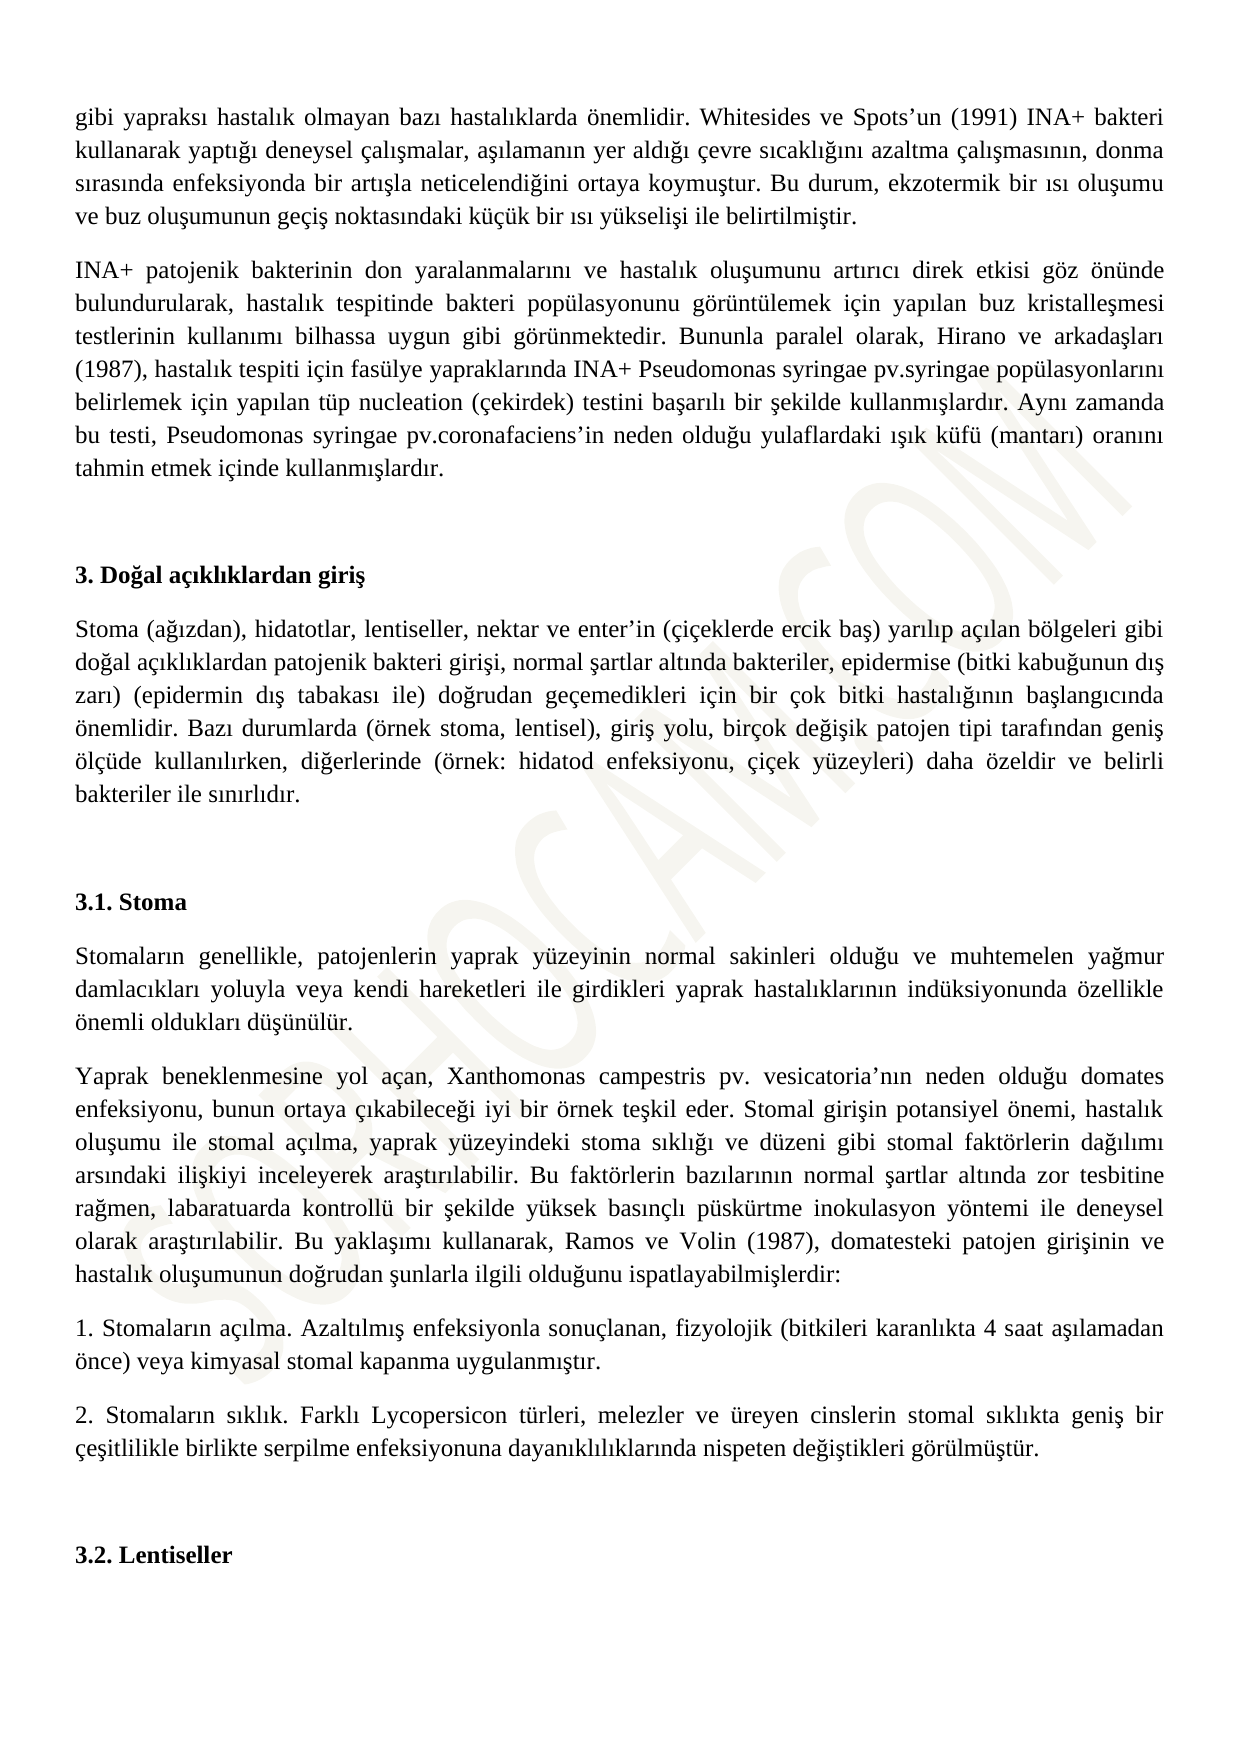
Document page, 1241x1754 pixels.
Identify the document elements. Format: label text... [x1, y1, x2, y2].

text INA+ patojenik bakterinin don yaralanmalarını ve hastalık oluşumunu artırıcı direk etkisi göz önünde bulundurularak, hastalık tespitinde bakteri popülasyonunu görüntülemek için yapılan buz kristalleşmesi testlerinin kullanımı bilhassa uygun gibi görünmektedir. Bununla paralel olarak, Hirano ve arkadaşları (1987), hastalık tespiti için fasülye yapraklarında INA+ Pseudomonas syringae pv.syringae popülasyonlarını belirlemek için yapılan tüp nucleation (çekirdek) testini başarılı bir şekilde kullanmışlardır. Aynı zamanda bu testi, Pseudomonas syringae pv.coronafaciens’in neden olduğu yulaflardaki ışık küfü (mantarı) oranını tahmin etmek içinde kullanmışlardır. [75, 255, 1165, 482]
text Yaprak beneklenmesine yol açan, Xanthomonas campestris pv. vesicatoria’nın neden olduğu domates enfeksiyonu, bunun ortaya çıkabileceği iyi bir örnek teşkil eder. Stomal girişin potansiyel önemi, hastalık oluşumu ile stomal açılma, yaprak yüzeyindeki stoma sıklığı ve düzeni gibi stomal faktörlerin dağılımı arsındaki ilişkiyi inceleyerek araştırılabilir. Bu faktörlerin bazılarının normal şartlar altında zor tesbitine rağmen, labaratuarda kontrollü bir şekilde yüksek basınçlı püskürtme inokulasyon yöntemi ile deneysel olarak araştırılabilir. Bu yaklaşımı kullanarak, Ramos ve Volin (1987), domatesteki patojen girişinin ve hastalık oluşumunun doğrudan şunlarla ilgili olduğunu ispatlayabilmişlerdir: [75, 1061, 1165, 1288]
text 3.2. Lentiseller [75, 1541, 1165, 1569]
text 3. Doğal açıklıklardan giriş [75, 561, 1165, 589]
text Stoma (ağızdan), hidatotlar, lentiseller, nektar ve enter’in (çiçeklerde ercik baş) yarılıp açılan bölgeleri gibi doğal açıklıklardan patojenik bakteri girişi, normal şartlar altında bakteriler, epidermise (bitki kabuğunun dış zarı) (epidermin dış tabakası ile) doğrudan geçemedikleri için bir çok bitki hastalığının başlangıcında önemlidir. Bazı durumlarda (örnek stoma, lentisel), giriş yolu, birçok değişik patojen tipi tarafından geniş ölçüde kullanılırken, diğerlerinde (örnek: hidatod enfeksiyonu, çiçek yüzeyleri) daha özeldir ve belirli bakteriler ile sınırlıdır. [75, 614, 1165, 808]
text 2. Stomaların sıklık. Farklı Lycopersicon türleri, melezler ve üreyen cinslerin stomal sıklıkta geniş bir çeşitlilikle birlikte serpilme enfeksiyonuna dayanıklılıklarında nispeten değiştikleri görülmüştür. [75, 1400, 1165, 1462]
text Stomaların genellikle, patojenlerin yaprak yüzeyinin normal sakinleri olduğu ve muhtemelen yağmur damlacıkları yoluyla veya kendi hareketleri ile girdikleri yaprak hastalıklarının indüksiyonunda özellikle önemli oldukları düşünülür. [75, 941, 1165, 1036]
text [75, 102, 1165, 229]
text 3.1. Stoma [75, 887, 1165, 916]
text 1. Stomaların açılma. Azaltılmış enfeksiyonla sonuçlanan, fizyolojik (bitkileri karanlıkta 4 saat aşılamadan önce) veya kimyasal stomal kapanma uygulanmıştır. [75, 1313, 1165, 1375]
